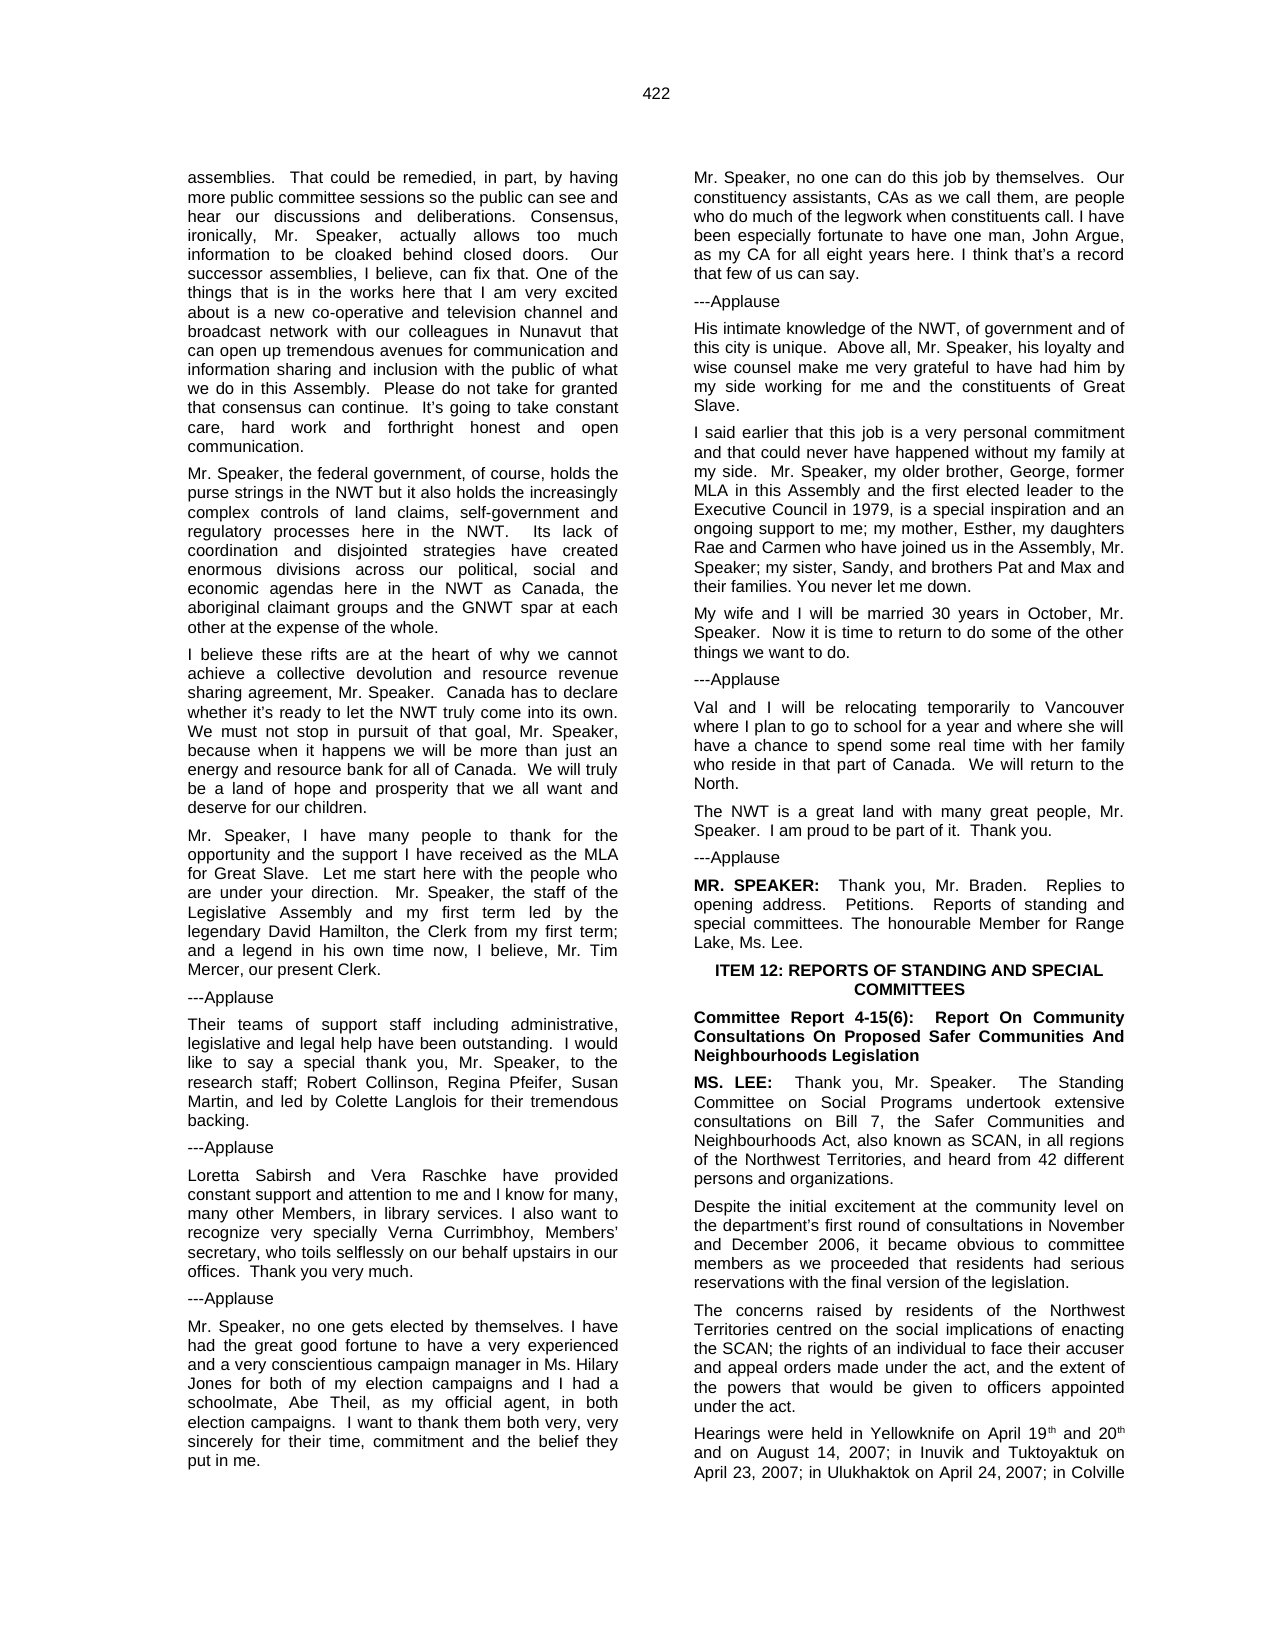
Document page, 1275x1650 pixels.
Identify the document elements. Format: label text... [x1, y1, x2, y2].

text I said earlier that this job is a very personal commitment and that could never have happened without my family at my side. Mr. Speaker, my older brother, George, former MLA in this Assembly and the first elected leader to the Executive Council in 1979, is a special inspiration and an ongoing support to me; my mother, Esther, my daughters Rae and Carmen who have joined us in the Assembly, Mr. Speaker; my sister, Sandy, and brothers Pat and Max and their families. You never let me down. [694, 423, 1125, 596]
text Despite the initial excitement at the community level on the department’s first round of consultations in November and December 2006, it became obvious to committee members as we proceeded that residents had serious reservations with the final version of the legislation. [694, 1197, 1125, 1292]
text Their teams of support staff including administrative, legislative and legal help have been outstanding. I would like to say a special thank you, Mr. Speaker, to the research staff; Robert Collinson, Regina Pfeifer, Susan Martin, and led by Colette Langlois for their tremendous backing. [187, 1015, 619, 1130]
text The concerns raised by residents of the Northwest Territories centred on the social implications of enacting the SCAN; the rights of an individual to face their accuser and appeal orders made under the act, and the extent of the powers that would be given to officers appointed under the act. [694, 1301, 1125, 1416]
text Mr. Speaker, the federal government, of course, holds the purse strings in the NWT but it also holds the increasingly complex controls of land claims, self-government and regulatory processes here in the NWT. Its lack of coordination and disjointed strategies have created enormous divisions across our political, social and economic agendas here in the NWT as Canada, the aboriginal claimant groups and the GNWT spar at each other at the expense of the whole. [187, 464, 619, 637]
text ---Applause [694, 670, 1125, 689]
text MR. SPEAKER: Thank you, Mr. Braden. Replies to opening address. Petitions. Reports of standing and special committees. The honourable Member for Range Lake, Ms. Lee. [694, 876, 1125, 952]
subtitle ITEM 12: REPORTS OF STANDING AND SPECIAL COMMITTEES [694, 961, 1125, 999]
text Loretta Sabirsh and Vera Raschke have provided constant support and attention to me and I know for many, many other Members, in library services. I also want to recognize very specially Verna Currimbhoy, Members’ secretary, who toils selflessly on our behalf upstairs in our offices. Thank you very much. [187, 1166, 619, 1281]
text The NWT is a great land with many great people, Mr. Speaker. I am proud to be part of it. Thank you. [694, 802, 1125, 840]
text Mr. Speaker, no one can do this job by themselves. Our constituency assistants, CAs as we call them, are people who do much of the legwork when constituents call. I have been especially fortunate to have one man, John Argue, as my CA for all eight years here. I think that’s a record that few of us can say. [694, 168, 1125, 283]
text Val and I will be relocating temporarily to Vancouver where I plan to go to school for a year and where she will have a chance to spend some real time with her family who reside in that part of Canada. We will return to the North. [694, 697, 1125, 793]
text ---Applause [694, 848, 1125, 867]
text His intimate knowledge of the NWT, of government and of this city is unique. Above all, Mr. Speaker, his loyalty and wise counsel make me very grateful to have had him by my side working for me and the constituents of Great Slave. [694, 319, 1125, 415]
text I believe these rifts are at the heart of why we cannot achieve a collective devolution and resource revenue sharing agreement, Mr. Speaker. Canada has to declare whether it’s ready to let the NWT truly come into its own. We must not stop in pursuit of that goal, Mr. Speaker, because when it happens we will be more than just an energy and resource bank for all of Canada. We will truly be a land of hope and prosperity that we all want and deserve for our children. [187, 645, 619, 817]
text Mr. Speaker, I have many people to thank for the opportunity and the support I have received as the MLA for Great Slave. Let me start here with the people who are under your direction. Mr. Speaker, the staff of the Legislative Assembly and my first term led by the legendary David Hamilton, the Clerk from my first term; and a legend in his own time now, I believe, Mr. Tim Mercer, our present Clerk. [187, 826, 619, 979]
subtitle Committee Report 4-15(6): Report On Community Consultations On Proposed Safer Communities And Neighbourhoods Legislation [694, 1007, 1125, 1065]
text ---Applause [187, 1289, 619, 1308]
text ---Applause [694, 292, 1125, 311]
text My wife and I will be married 30 years in October, Mr. Speaker. Now it is time to return to do some of the other things we want to do. [694, 604, 1125, 662]
text ---Applause [187, 1138, 619, 1157]
text Mr. Speaker, no one gets elected by themselves. I have had the great good fortune to have a very experienced and a very conscientious campaign manager in Ms. Hilary Jones for both of my election campaigns and I had a schoolmate, Abe Theil, as my official agent, in both election campaigns. I want to thank them both very, very sincerely for their time, commitment and the belief they put in me. [187, 1317, 619, 1470]
text ---Applause [187, 987, 619, 1007]
text MS. LEE: Thank you, Mr. Speaker. The Standing Committee on Social Programs undertook extensive consultations on Bill 7, the Safer Communities and Neighbourhoods Act, also known as SCAN, in all regions of the Northwest Territories, and heard from 42 different persons and organizations. [694, 1073, 1125, 1188]
